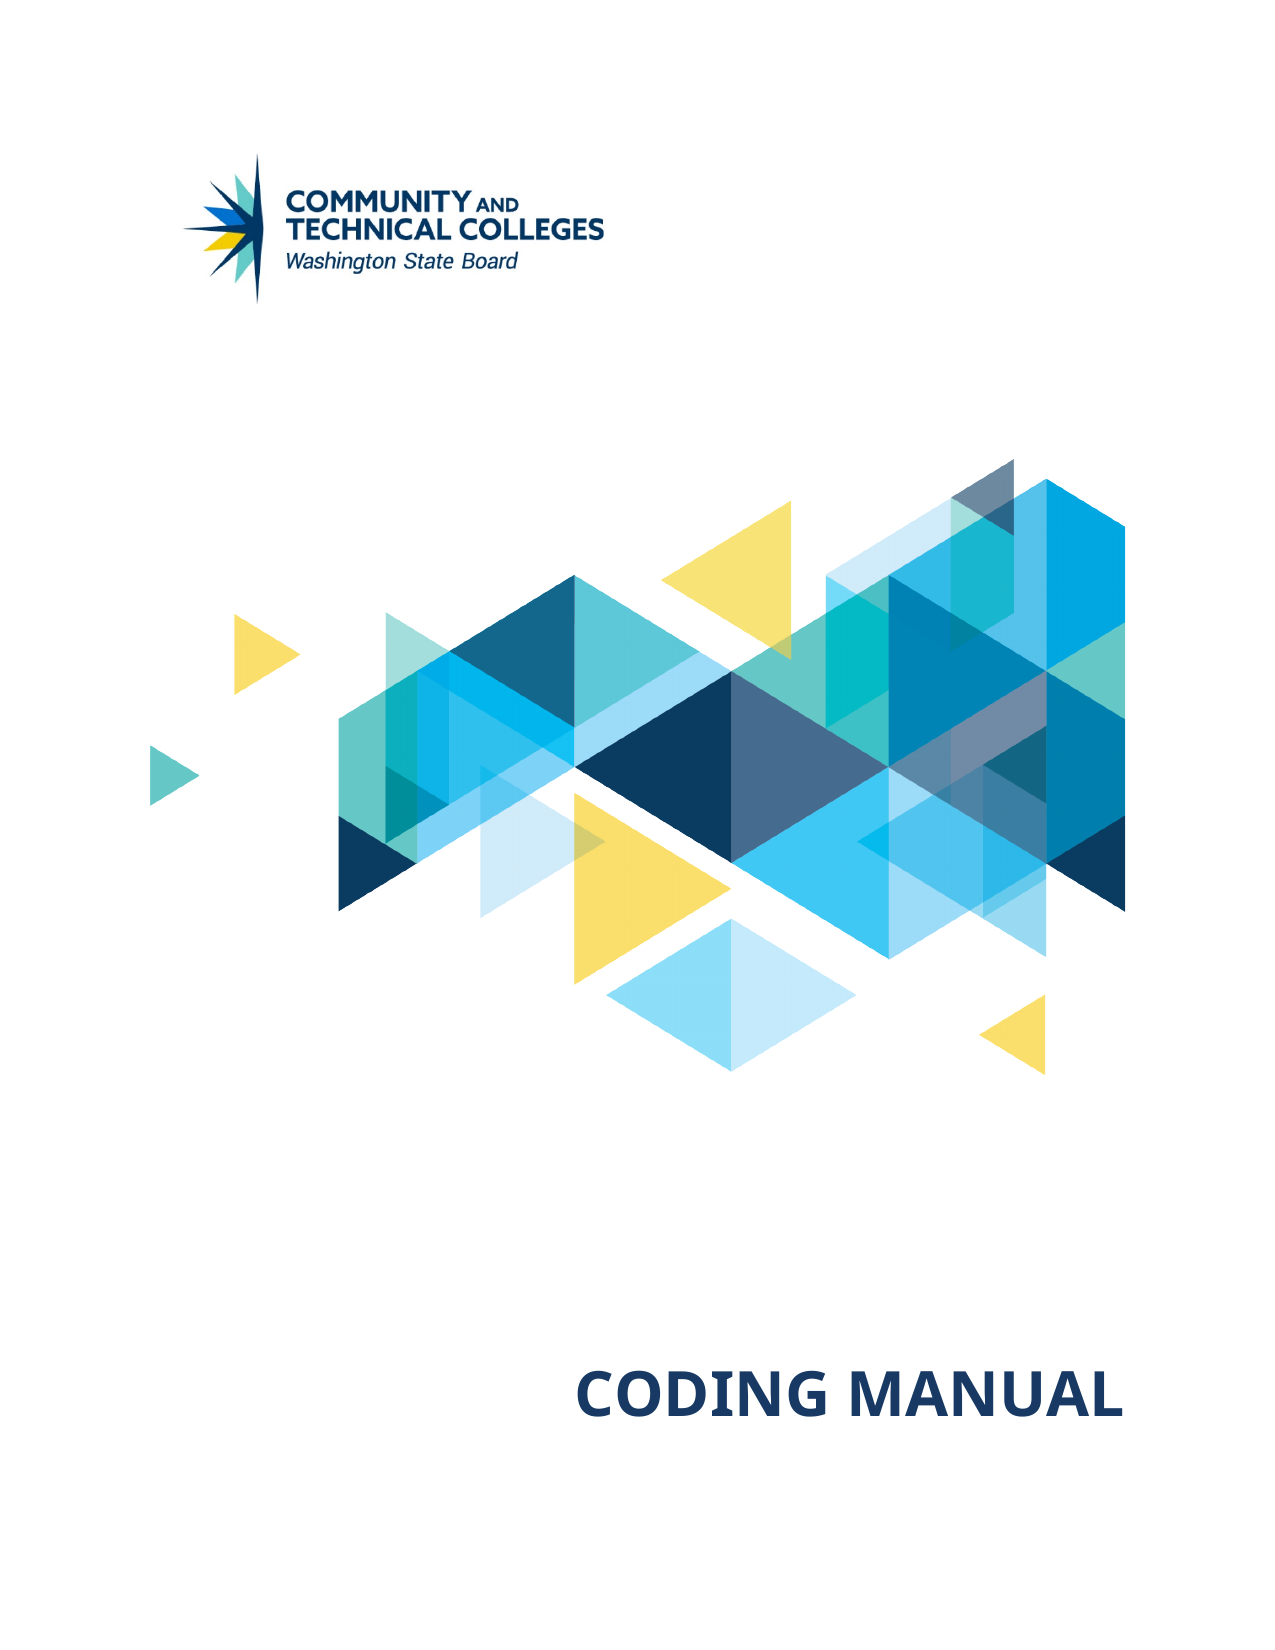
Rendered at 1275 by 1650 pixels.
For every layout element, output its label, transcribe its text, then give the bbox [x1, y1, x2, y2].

title CODING MANUAL [150, 1350, 1125, 1435]
picture [1046, 624, 1125, 718]
picture [179, 150, 625, 310]
picture [150, 459, 1125, 1075]
